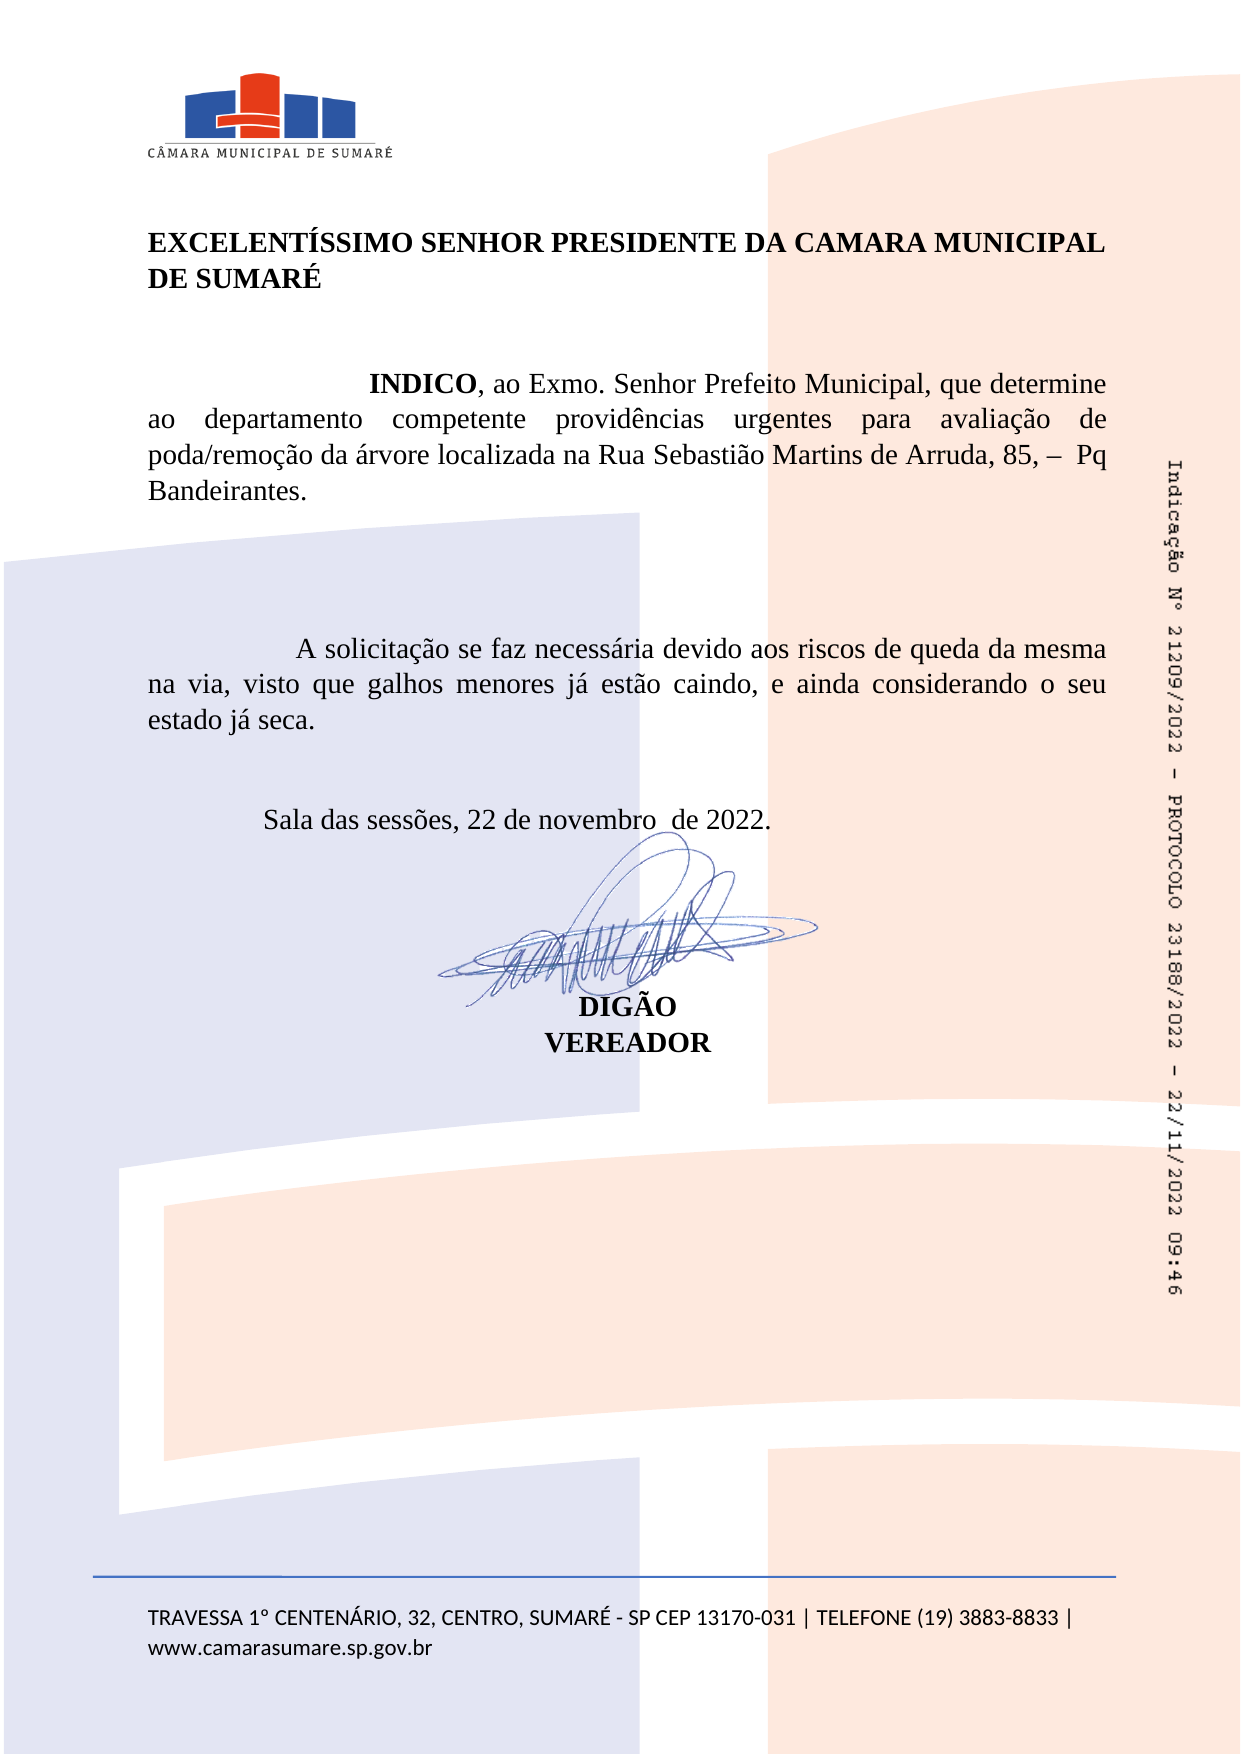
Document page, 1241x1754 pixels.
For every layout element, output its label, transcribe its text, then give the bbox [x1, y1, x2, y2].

text DIGÃO [148, 989, 1107, 1023]
text A solicitação se faz necessária devido aos riscos de queda da mesma na via, visto que galhos menores já estão caindo, e ainda considerando o seu estado já seca. [148, 631, 1107, 736]
picture [147, 73, 394, 160]
list INDICO, ao Exmo. Senhor Prefeito Municipal, que determine ao departamento competente providências urgentes para avaliação de poda/remoção da árvore localizada na Rua Sebastião Martins de Arruda, 85, – Pq Bandeirantes. [148, 366, 1107, 507]
picture [431, 826, 824, 1014]
text Sala das sessões, 22 de novembro de 2022. [221, 802, 1107, 836]
picture [1142, 455, 1205, 1299]
text VEREADOR [148, 1025, 1107, 1058]
text EXCELENTÍSSIMO SENHOR PRESIDENTE DA CAMARA MUNICIPAL DE SUMARÉ [148, 226, 1107, 295]
